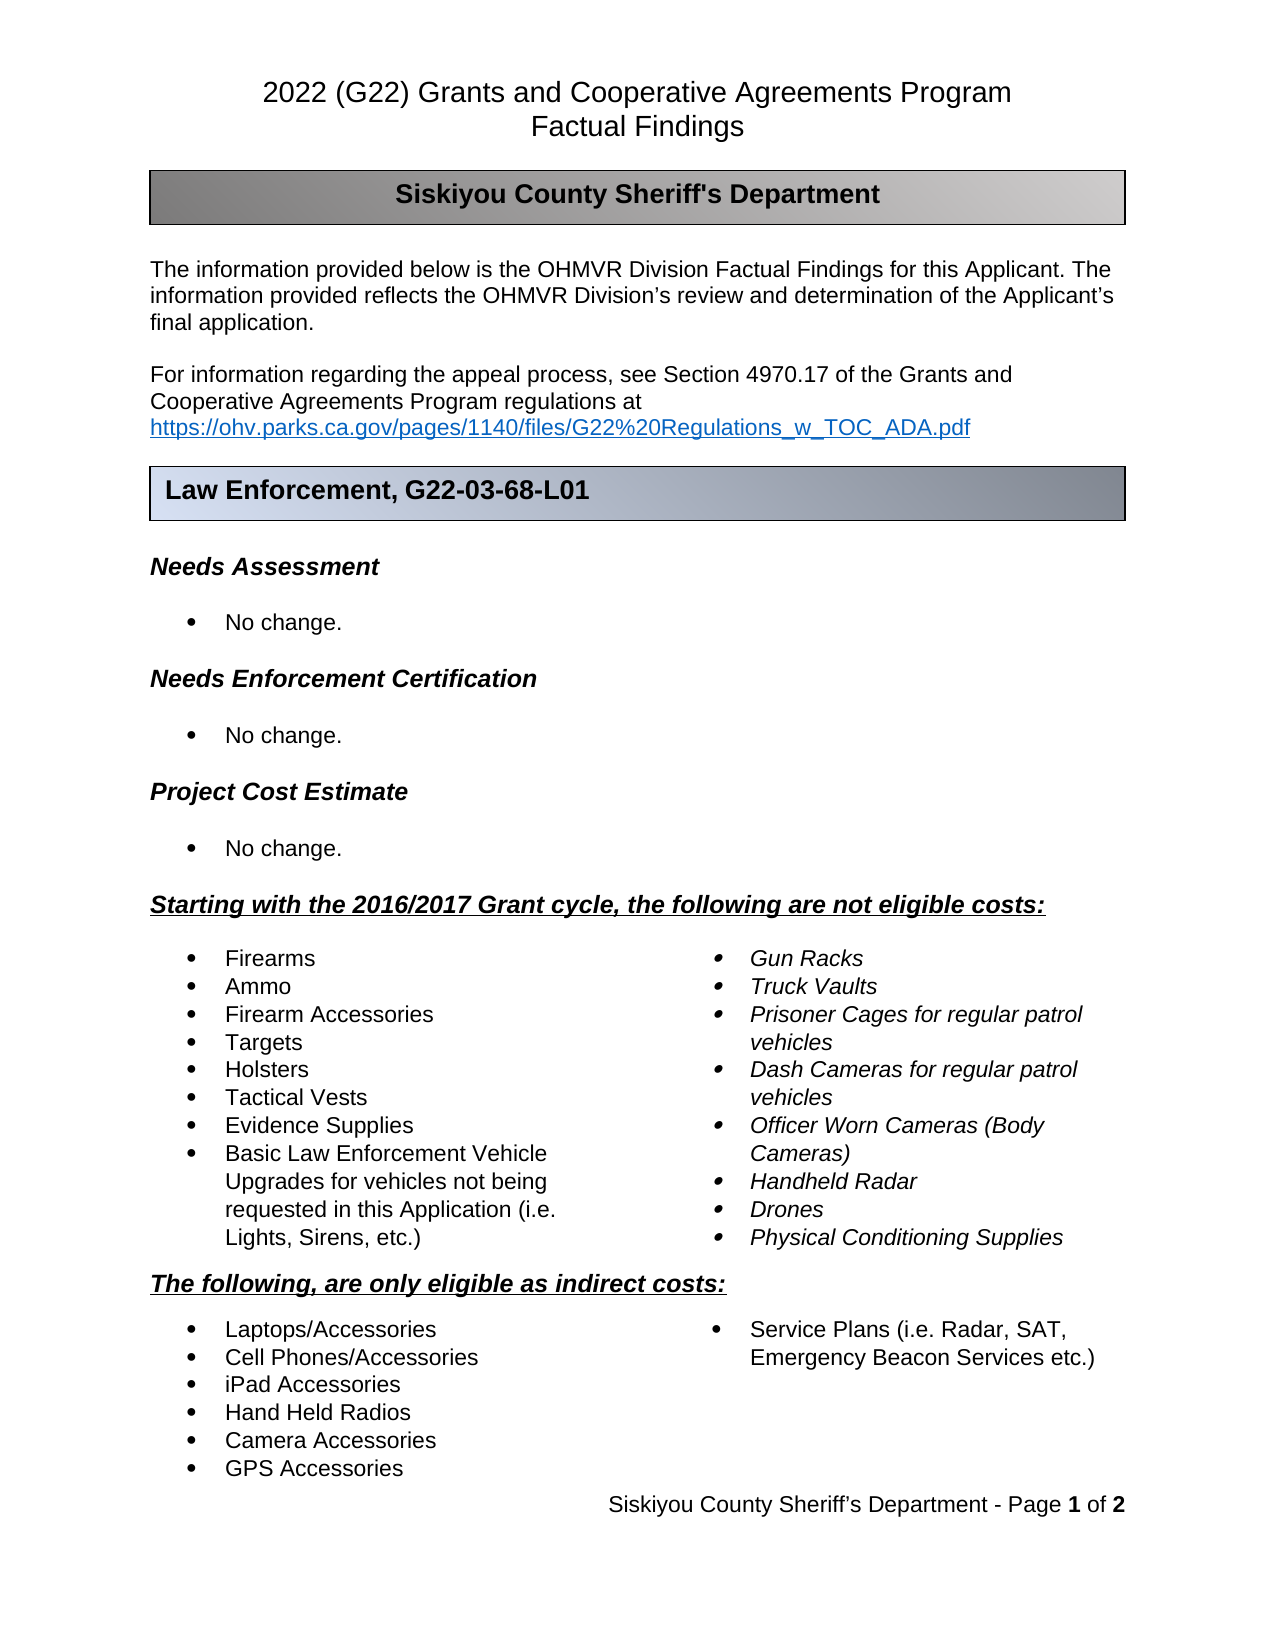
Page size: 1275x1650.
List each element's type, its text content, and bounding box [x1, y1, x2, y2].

text Needs Enforcement Certification [150, 664, 1125, 693]
list Hand Held Radios [187, 1399, 600, 1426]
list Camera Accessories [187, 1427, 600, 1454]
list Drones [712, 1196, 1125, 1222]
text For information regarding the appeal process, see Section 4970.17 of the Grants and Cooperative Agreements Program regulations at https://ohv.parks.ca.gov/pages/1140/files/G22%20Regulations_w_TOC_ADA.pdf [150, 361, 1125, 440]
list Cell Phones/Accessories [187, 1343, 600, 1370]
list No change. [187, 834, 1125, 861]
text The information provided below is the OHMVR Division Factual Findings for this Applicant. The information provided reflects the OHMVR Division’s review and determination of the Applicant’s final application. [150, 256, 1125, 335]
list Physical Conditioning Supplies [712, 1224, 1125, 1250]
list Targets [187, 1028, 600, 1055]
list Laptops/Accessories [187, 1316, 600, 1342]
list Handheld Radar [712, 1168, 1125, 1194]
list iPad Accessories [187, 1371, 600, 1398]
list Firearms [187, 945, 600, 971]
text Starting with the 2016/2017 Grant cycle, the following are not eligible costs: [150, 890, 1125, 918]
list Tactical Vests [187, 1084, 600, 1111]
text Project Cost Estimate [150, 777, 1125, 806]
text The following, are only eligible as indirect costs: [150, 1268, 1125, 1297]
list Officer Worn Cameras (Body Cameras) [712, 1112, 1125, 1167]
list Ammo [187, 973, 600, 999]
list No change. [187, 722, 1125, 748]
list No change. [187, 609, 1125, 636]
list Firearm Accessories [187, 1001, 600, 1027]
list Basic Law Enforcement Vehicle Upgrades for vehicles not being requested in this Application (i.e. Lights, Sirens, etc.) [187, 1140, 600, 1250]
text Needs Assessment [150, 552, 1125, 581]
list Truck Vaults [712, 973, 1125, 999]
list Gun Racks [712, 945, 1125, 971]
list Holsters [187, 1056, 600, 1083]
list Service Plans (i.e. Radar, SAT, Emergency Beacon Services etc.) [712, 1316, 1125, 1370]
list Prisoner Cages for regular patrol vehicles [712, 1001, 1125, 1055]
list Evidence Supplies [187, 1112, 600, 1139]
list GPS Accessories [187, 1455, 600, 1482]
list Dash Cameras for regular patrol vehicles [712, 1056, 1125, 1111]
